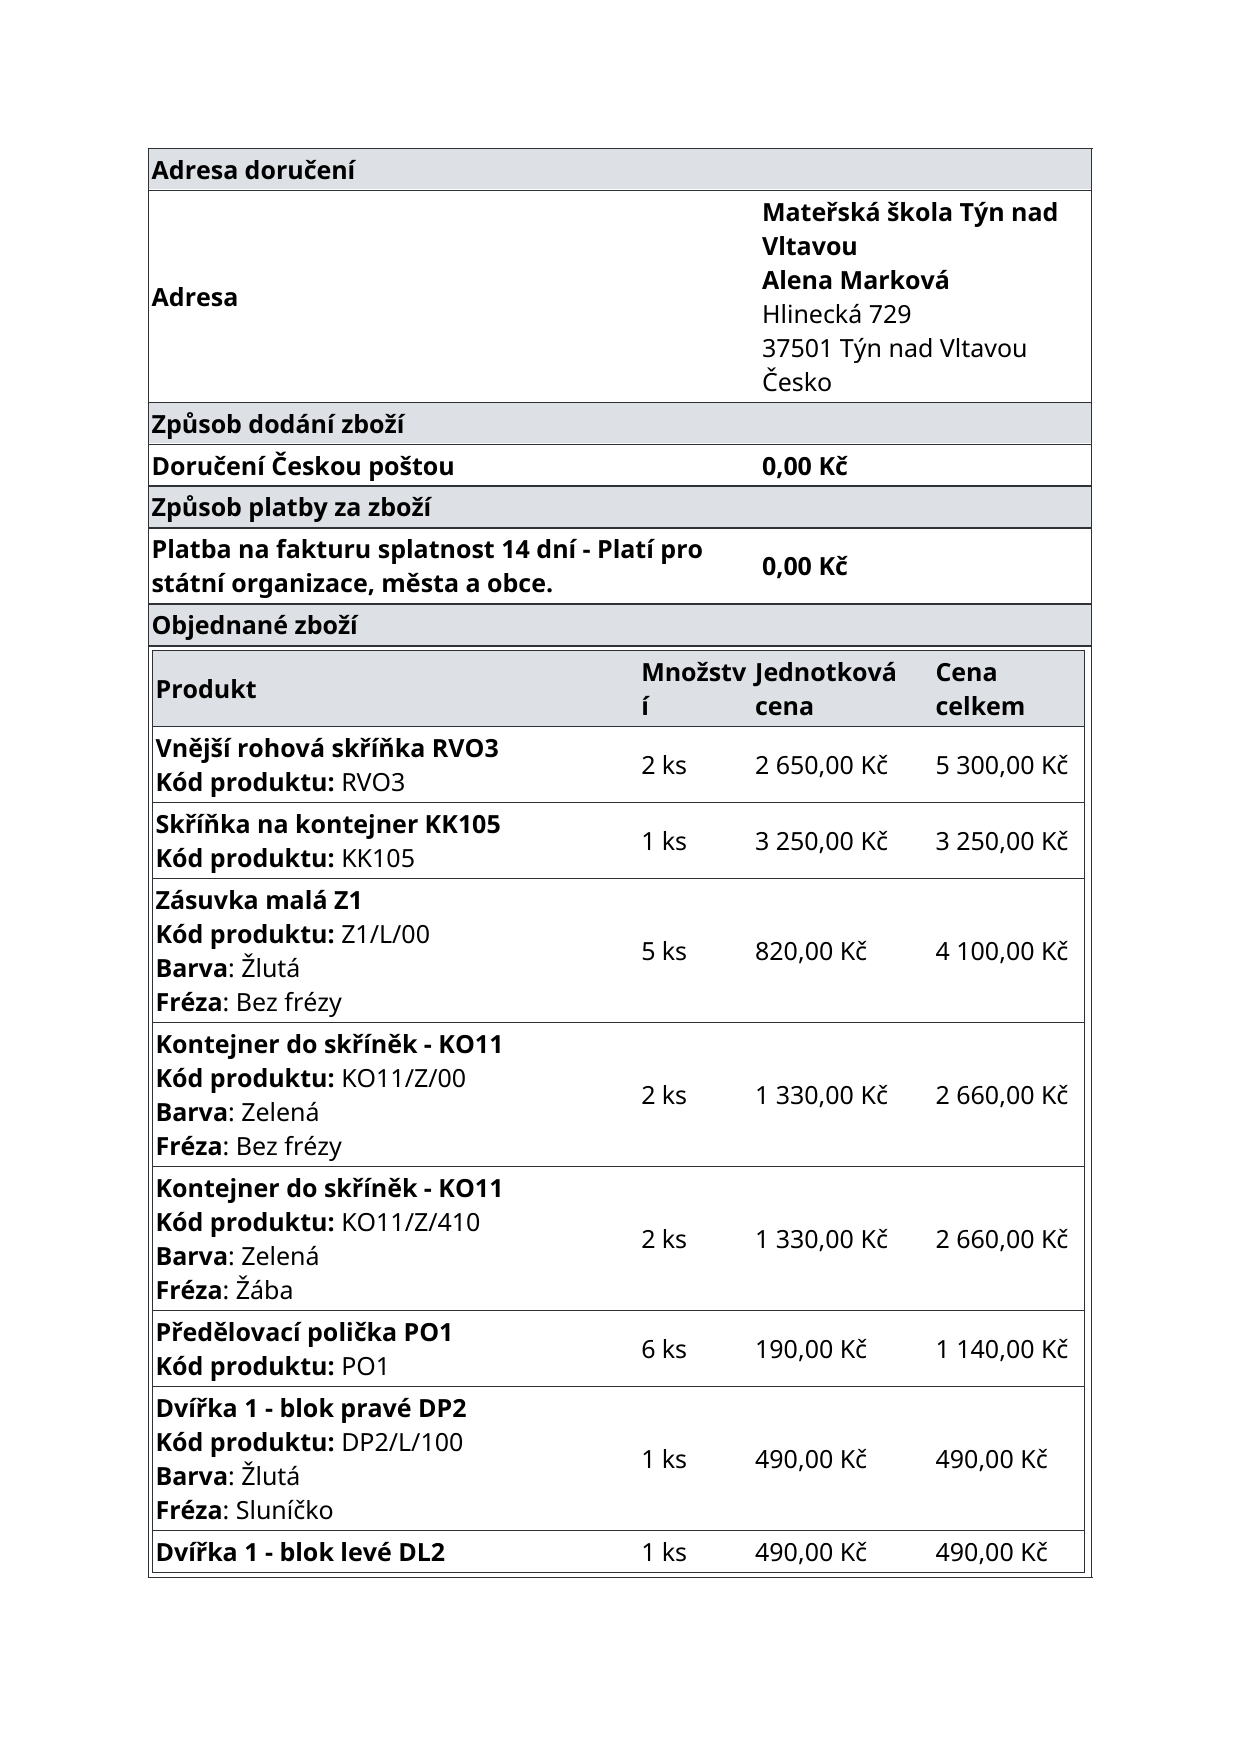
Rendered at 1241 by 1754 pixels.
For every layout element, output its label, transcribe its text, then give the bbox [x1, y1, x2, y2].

table_cell Doručení Českou poštou [149, 445, 759, 485]
table_cell 0,00 Kč [759, 529, 1091, 603]
table_cell Objednané zboží [149, 605, 1091, 645]
table_cell 0,00 Kč [759, 445, 1091, 485]
table_cell Adresa [149, 191, 759, 402]
table_cell Způsob dodání zboží [149, 403, 1091, 443]
table_cell Mateřská škola Týn nad Vltavou Alena Marková Hlinecká 729 37501 Týn nad Vltavou Česko [759, 191, 1091, 402]
table_cell Adresa doručení [149, 149, 1091, 189]
table_cell Platba na fakturu splatnost 14 dní - Platí pro státní organizace, města a obce. [149, 529, 759, 603]
table_cell [149, 647, 1091, 1576]
table_cell Způsob platby za zboží [149, 487, 1091, 527]
